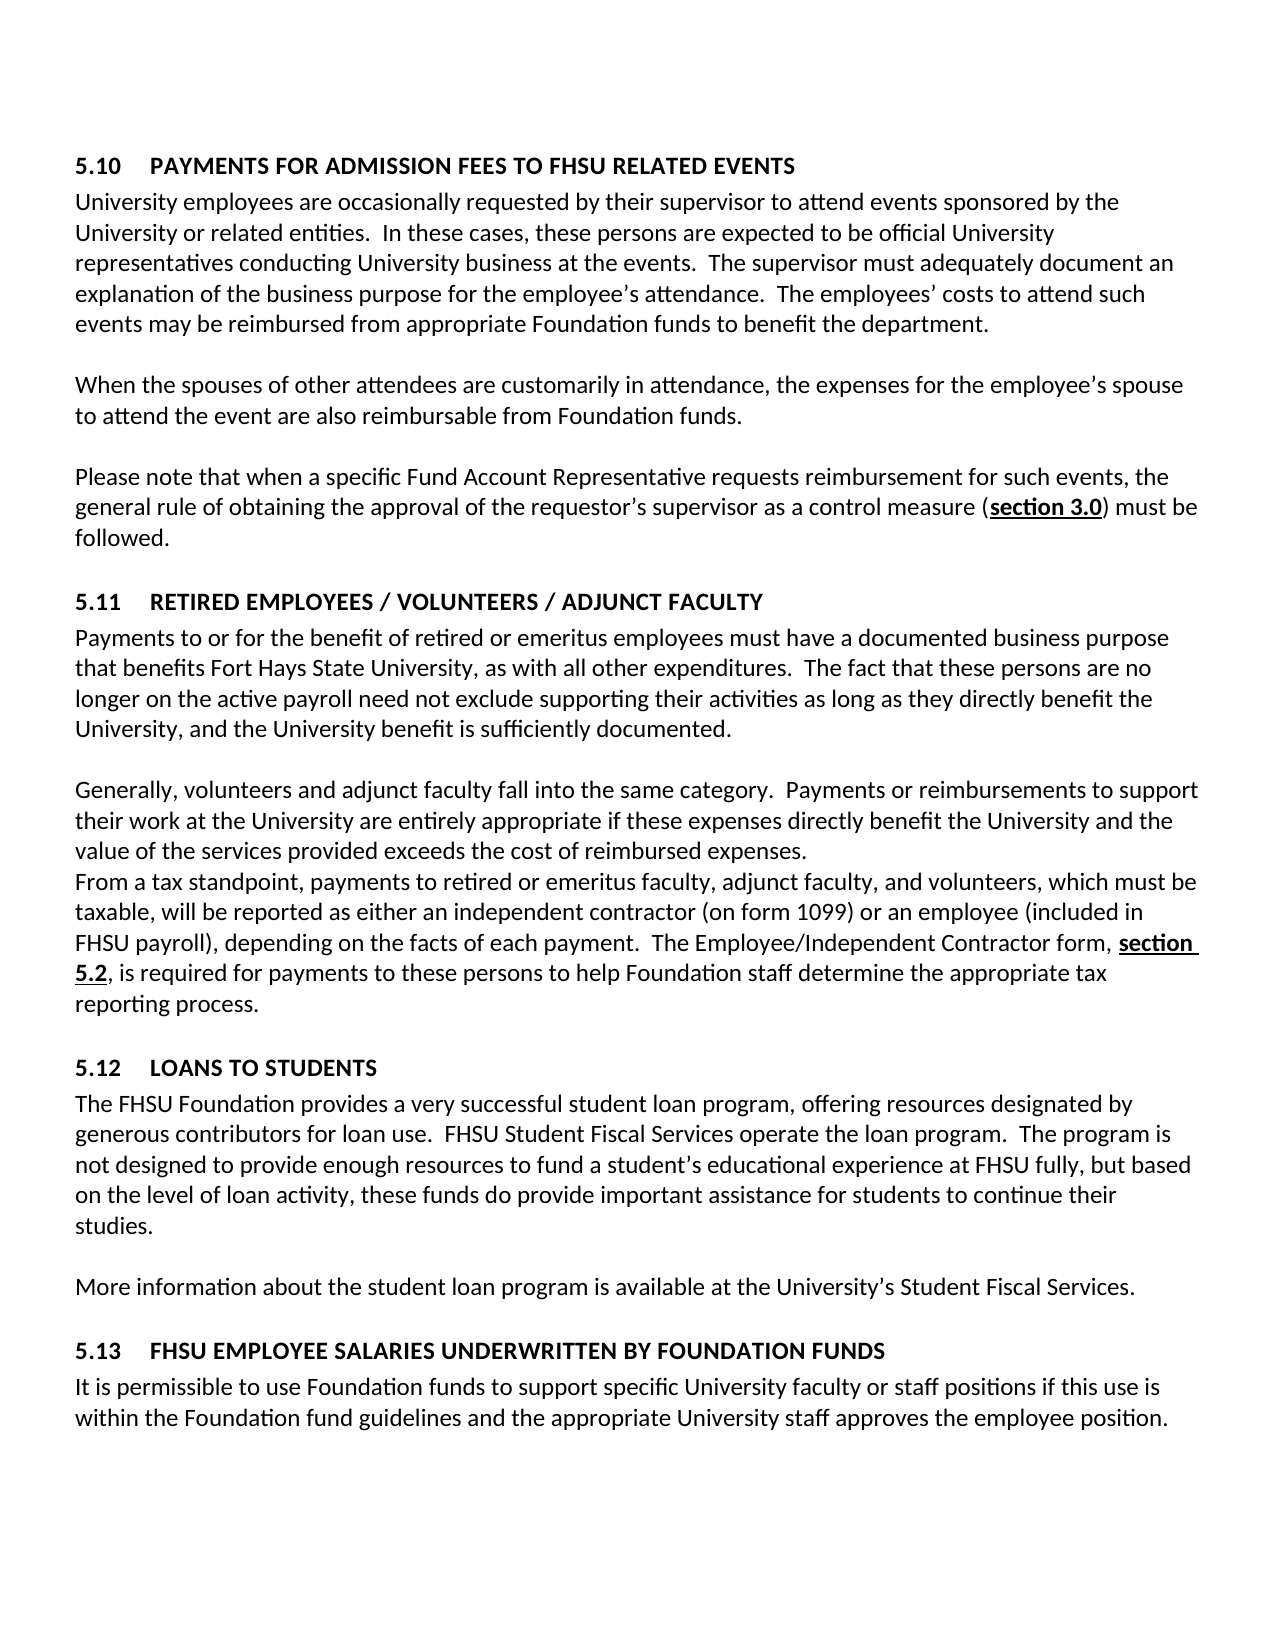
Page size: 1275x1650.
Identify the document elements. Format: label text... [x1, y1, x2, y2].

subtitle 5.12 LOANS TO STUDENTS [75, 1052, 1200, 1082]
subtitle 5.13 FHSU EMPLOYEE SALARIES UNDERWRITTEN BY FOUNDATION FUNDS [75, 1335, 1200, 1366]
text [75, 1371, 1200, 1432]
subtitle 5.10 PAYMENTS FOR ADMISSION FEES TO FHSU RELATED EVENTS [75, 150, 1200, 181]
text Please note that when a specific Fund Account Representative requests reimbursement for such events, the general rule of obtaining the approval of the requestor’s supervisor as a control measure (section 3.0) must be followed. [75, 461, 1200, 552]
text Payments to or for the benefit of retired or emeritus employees must have a documented business purpose that benefits Fort Hays State University, as with all other expenditures. The fact that these persons are no longer on the active payroll need not exclude supporting their activities as long as they directly benefit the University, and the University benefit is sufficiently documented. [75, 622, 1200, 744]
text Generally, volunteers and adjunct faculty fall into the same category. Payments or reimbursements to support their work at the University are entirely appropriate if these expenses directly benefit the University and the value of the services provided exceeds the cost of reimbursed expenses. [75, 774, 1200, 866]
text The FHSU Foundation provides a very successful student loan program, offering resources designated by generous contributors for loan use. FHSU Student Fiscal Services operate the loan program. The program is not designed to provide enough resources to fund a student’s educational experience at FHSU fully, but based on the level of loan activity, these funds do provide important assistance for students to continue their studies. [75, 1088, 1200, 1241]
subtitle 5.11 RETIRED EMPLOYEES / VOLUNTEERS / ADJUNCT FACULTY [75, 586, 1200, 616]
text More information about the student loan program is available at the University’s Student Fiscal Services. [75, 1271, 1200, 1302]
text When the spouses of other attendees are customarily in attendance, the expenses for the employee’s spouse to attend the event are also reimbursable from Foundation funds. [75, 369, 1200, 430]
text From a tax standpoint, payments to retired or emeritus faculty, adjunct faculty, and volunteers, which must be taxable, will be reported as either an independent contractor (on form 1099) or an employee (included in FHSU payroll), depending on the facts of each payment. The Employee/Independent Contractor form, section 5.2, is required for payments to these persons to help Foundation staff determine the appropriate tax reporting process. [75, 866, 1200, 1019]
text University employees are occasionally requested by their supervisor to attend events sponsored by the University or related entities. In these cases, these persons are expected to be official University representatives conducting University business at the events. The supervisor must adequately document an explanation of the business purpose for the employee’s attendance. The employees’ costs to attend such events may be reimbursed from appropriate Foundation funds to benefit the department. [75, 186, 1200, 339]
